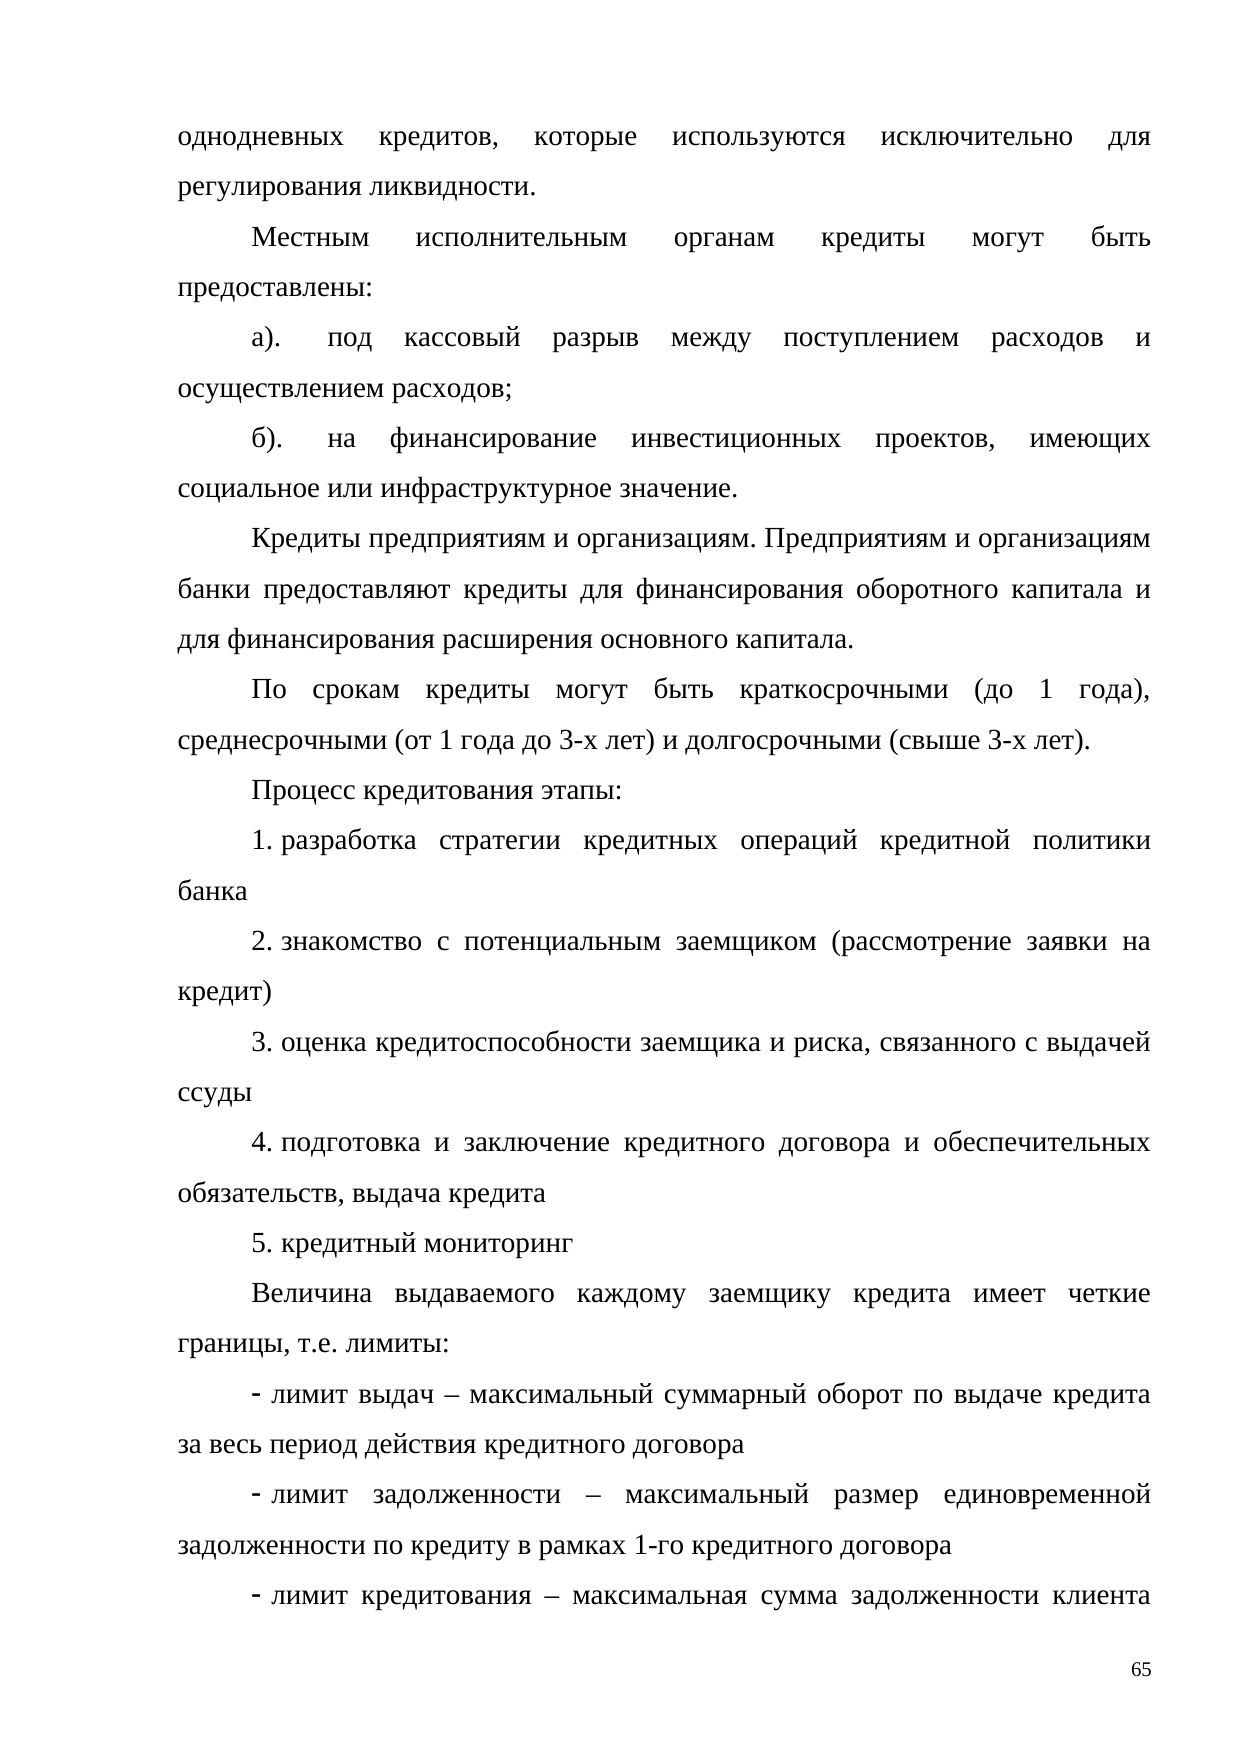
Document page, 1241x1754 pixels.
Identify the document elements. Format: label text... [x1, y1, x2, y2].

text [177, 118, 1152, 202]
list знакомство с потенциальным заемщиком (рассмотрение заявки на кредит) [177, 923, 1152, 1007]
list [177, 1577, 1152, 1611]
list оценка кредитоспособности заемщика и риска, связанного с выдачей ссуды [177, 1024, 1152, 1108]
text Местным исполнительным органам кредиты могут быть предоставлены: [177, 219, 1152, 303]
list кредитный мониторинг [177, 1225, 1152, 1258]
list лимит задолженности – максимальный размер единовременной задолженности по кредиту в рамках 1-го кредитного договора [177, 1477, 1152, 1561]
list подготовка и заключение кредитного договора и обеспечительных обязательств, выдача кредита [177, 1124, 1152, 1208]
text По срокам кредиты могут быть краткосрочными (до 1 года), среднесрочными (от 1 года до 3-х лет) и долгосрочными (свыше 3-х лет). [177, 672, 1152, 755]
text Процесс кредитования этапы: [177, 772, 1152, 806]
text Кредиты предприятиям и организациям. Предприятиям и организациям банки предоставляют кредиты для финансирования оборотного капитала и для финансирования расширения основного капитала. [177, 521, 1152, 655]
text Величина выдаваемого каждому заемщику кредита имеет четкие границы, т.е. лимиты: [177, 1275, 1152, 1359]
list на финансирование инвестиционных проектов, имеющих социальное или инфраструктурное значение. [177, 420, 1152, 504]
list разработка стратегии кредитных операций кредитной политики банка [177, 822, 1152, 906]
list лимит выдач – максимальный суммарный оборот по выдаче кредита за весь период действия кредитного договора [177, 1376, 1152, 1460]
list под кассовый разрыв между поступлением расходов и осуществлением расходов; [177, 319, 1152, 403]
